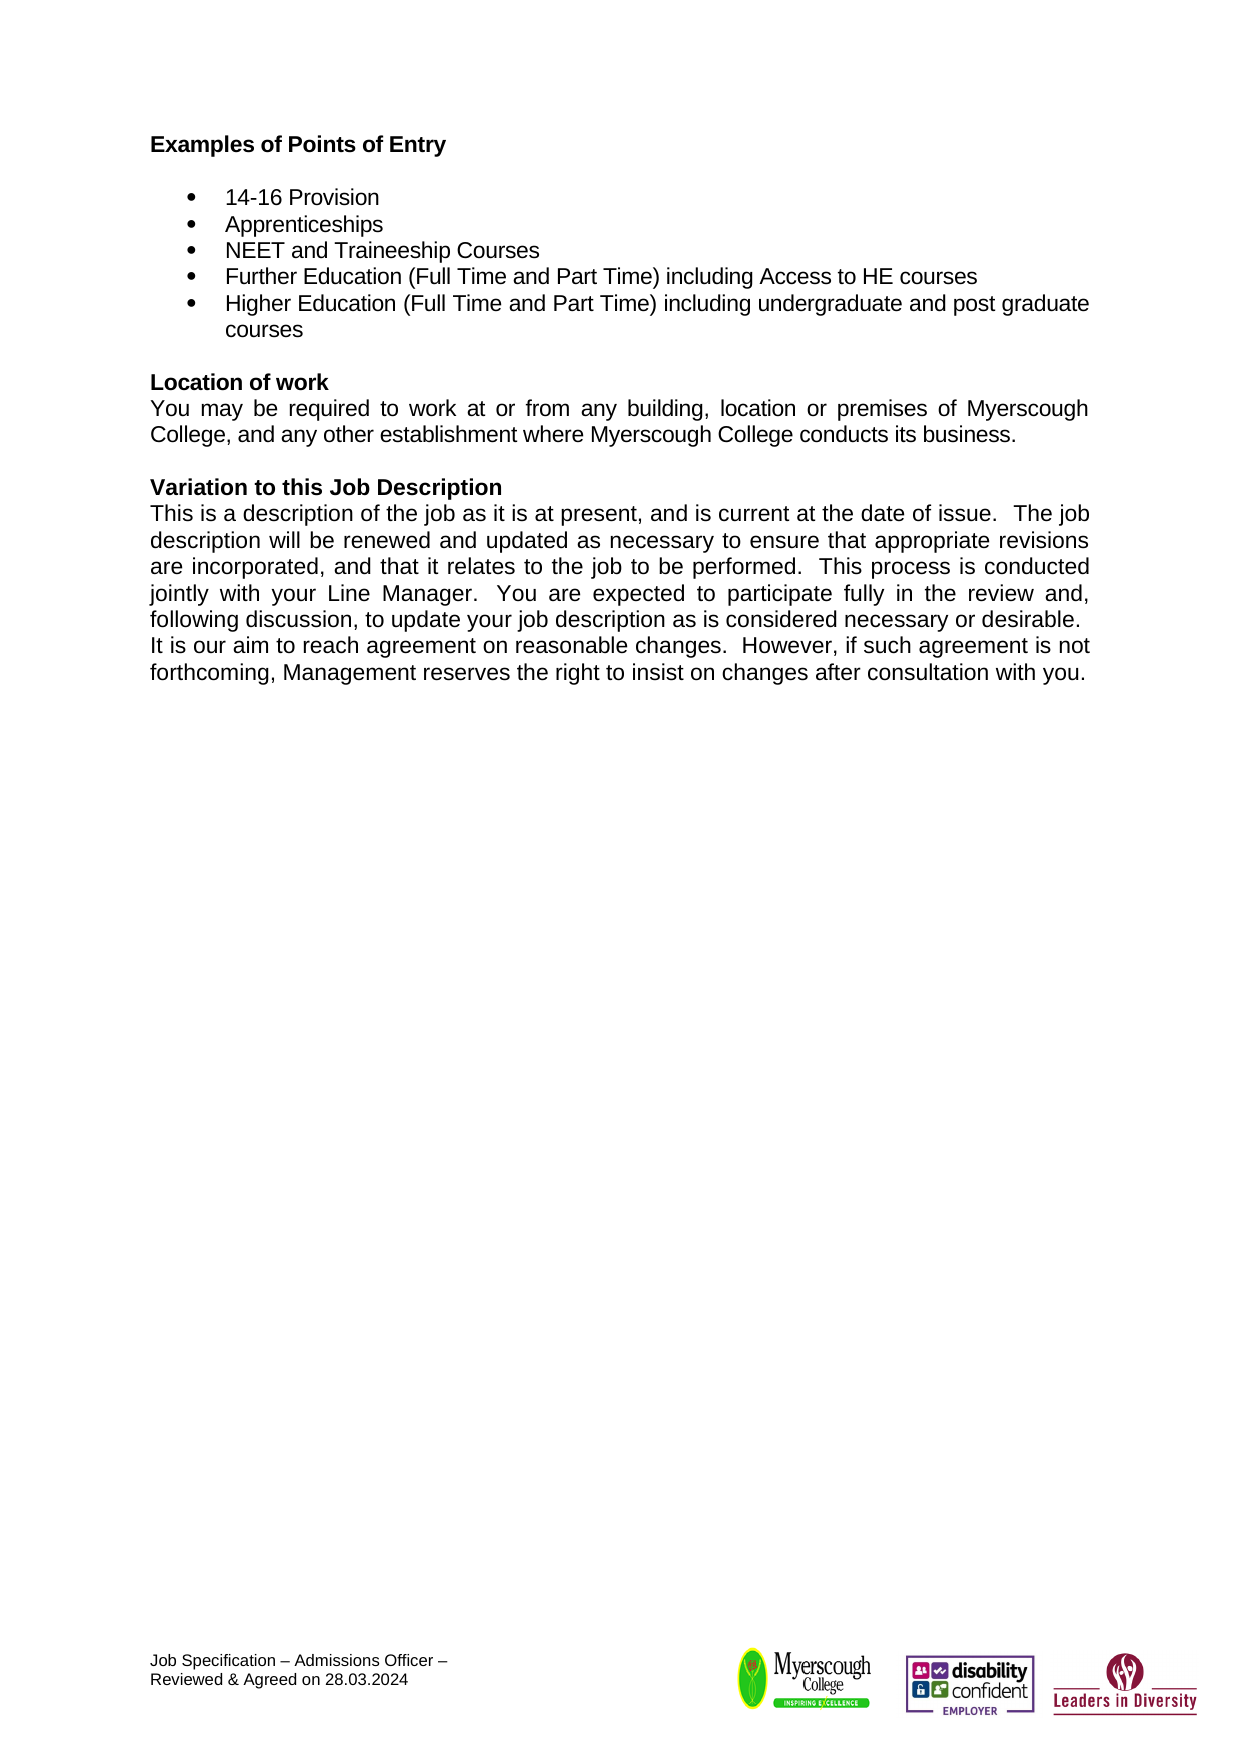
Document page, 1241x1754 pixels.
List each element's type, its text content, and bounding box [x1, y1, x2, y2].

list Further Education (Full Time and Part Time) including Access to HE courses [187, 263, 1090, 289]
text Examples of Points of Entry [150, 131, 1090, 158]
text This is a description of the job as it is at present, and is current at the date of issue. The job description will be renewed and updated as necessary to ensure that appropriate revisions are incorporated, and that it relates to the job to be performed. This process is conducted jointly with your Line Manager. You are expected to participate fully in the review and, following discussion, to update your job description as is considered necessary or desirable. It is our aim to reach agreement on reasonable changes. However, if such agreement is not forthcoming, Management reserves the right to insist on changes after consultation with you. [150, 500, 1090, 685]
picture [895, 1651, 1043, 1718]
text You may be required to work at or from any building, location or premises of Myerscough College, and any other establishment where Myerscough College conducts its business. [150, 395, 1090, 448]
text Variation to this Job Description [150, 474, 1090, 500]
picture [735, 1643, 875, 1716]
text Location of work [150, 369, 1090, 395]
list 14-16 Provision [187, 184, 1090, 211]
list Apprenticeships [187, 211, 1090, 237]
list Higher Education (Full Time and Part Time) including undergraduate and post graduate courses [187, 289, 1090, 342]
list NEET and Traineeship Courses [187, 237, 1090, 263]
picture [1050, 1650, 1200, 1718]
